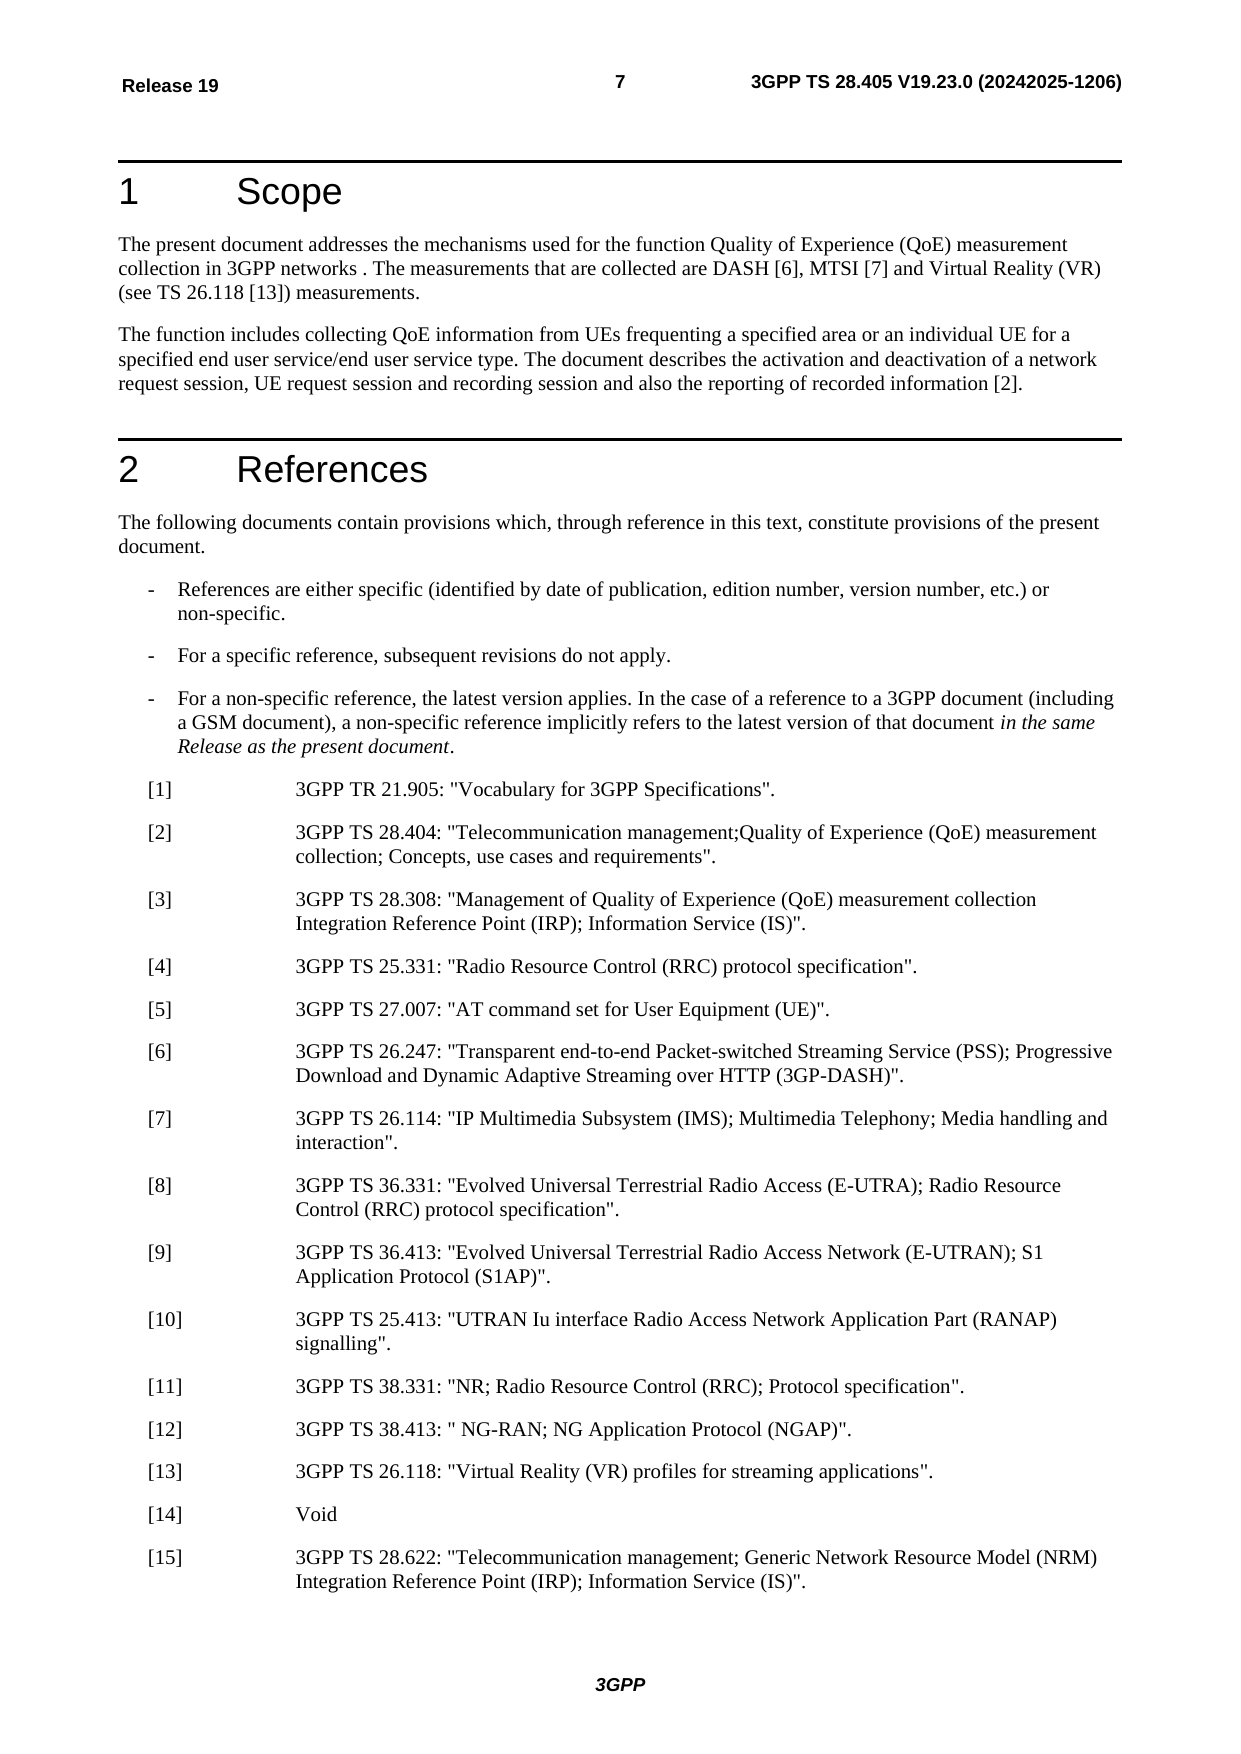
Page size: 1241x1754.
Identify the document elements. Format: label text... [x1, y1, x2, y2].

text [13] 3GPP TS 26.118: "Virtual Reality (VR) profiles for streaming applications". [148, 1459, 1122, 1483]
text [3] 3GPP TS 28.308: "Management of Quality of Experience (QoE) measurement collection Integration Reference Point (IRP); Information Service (IS)". [148, 887, 1122, 935]
text [11] 3GPP TS 38.331: "NR; Radio Resource Control (RRC); Protocol specification". [148, 1374, 1122, 1398]
text [9] 3GPP TS 36.413: "Evolved Universal Terrestrial Radio Access Network (E-UTRAN); S1 Application Protocol (S1AP)". [148, 1240, 1122, 1288]
text [6] 3GPP TS 26.247: "Transparent end-to-end Packet-switched Streaming Service (PSS); Progressive Download and Dynamic Adaptive Streaming over HTTP (3GP-DASH)". [148, 1039, 1122, 1087]
text [2] 3GPP TS 28.404: "Telecommunication management;Quality of Experience (QoE) measurement collection; Concepts, use cases and requirements". [148, 820, 1122, 868]
text - For a specific reference, subsequent revisions do not apply. [148, 643, 1122, 667]
text [15] 3GPP TS 28.622: "Telecommunication management; Generic Network Resource Model (NRM) Integration Reference Point (IRP); Information Service (IS)". [148, 1545, 1122, 1593]
subtitle 1 Scope [118, 163, 1122, 213]
text [7] 3GPP TS 26.114: "IP Multimedia Subsystem (IMS); Multimedia Telephony; Media handling and interaction". [148, 1106, 1122, 1154]
text [1] 3GPP TR 21.905: "Vocabulary for 3GPP Specifications". [148, 777, 1122, 801]
text [8] 3GPP TS 36.331: "Evolved Universal Terrestrial Radio Access (E-UTRA); Radio Resource Control (RRC) protocol specification". [148, 1173, 1122, 1221]
text - For a non-specific reference, the latest version applies. In the case of a reference to a 3GPP document (including a GSM document), a non-specific reference implicitly refers to the latest version of that document in the same Release as the present document. [148, 686, 1122, 758]
text [14] Void [148, 1502, 1122, 1526]
text - References are either specific (identified by date of publication, edition number, version number, etc.) or non-specific. [148, 576, 1122, 624]
text The following documents contain provisions which, through reference in this text, constitute provisions of the present document. [118, 509, 1122, 558]
text The present document addresses the mechanisms used for the function Quality of Experience (QoE) measurement collection in 3GPP networks . The measurements that are collected are DASH [6], MTSI [7] and Virtual Reality (VR) (see TS 26.118 [13]) measurements. [118, 231, 1122, 304]
subtitle 2 References [118, 441, 1122, 491]
text [10] 3GPP TS 25.413: "UTRAN Iu interface Radio Access Network Application Part (RANAP) signalling". [148, 1307, 1122, 1355]
text The function includes collecting QoE information from UEs frequenting a specified area or an individual UE for a specified end user service/end user service type. The document describes the activation and deactivation of a network request session, UE request session and recording session and also the reporting of recorded information [2]. [118, 322, 1122, 394]
text [4] 3GPP TS 25.331: "Radio Resource Control (RRC) protocol specification". [148, 954, 1122, 978]
text [12] 3GPP TS 38.413: " NG-RAN; NG Application Protocol (NGAP)". [148, 1416, 1122, 1441]
text [5] 3GPP TS 27.007: "AT command set for User Equipment (UE)". [148, 996, 1122, 1021]
